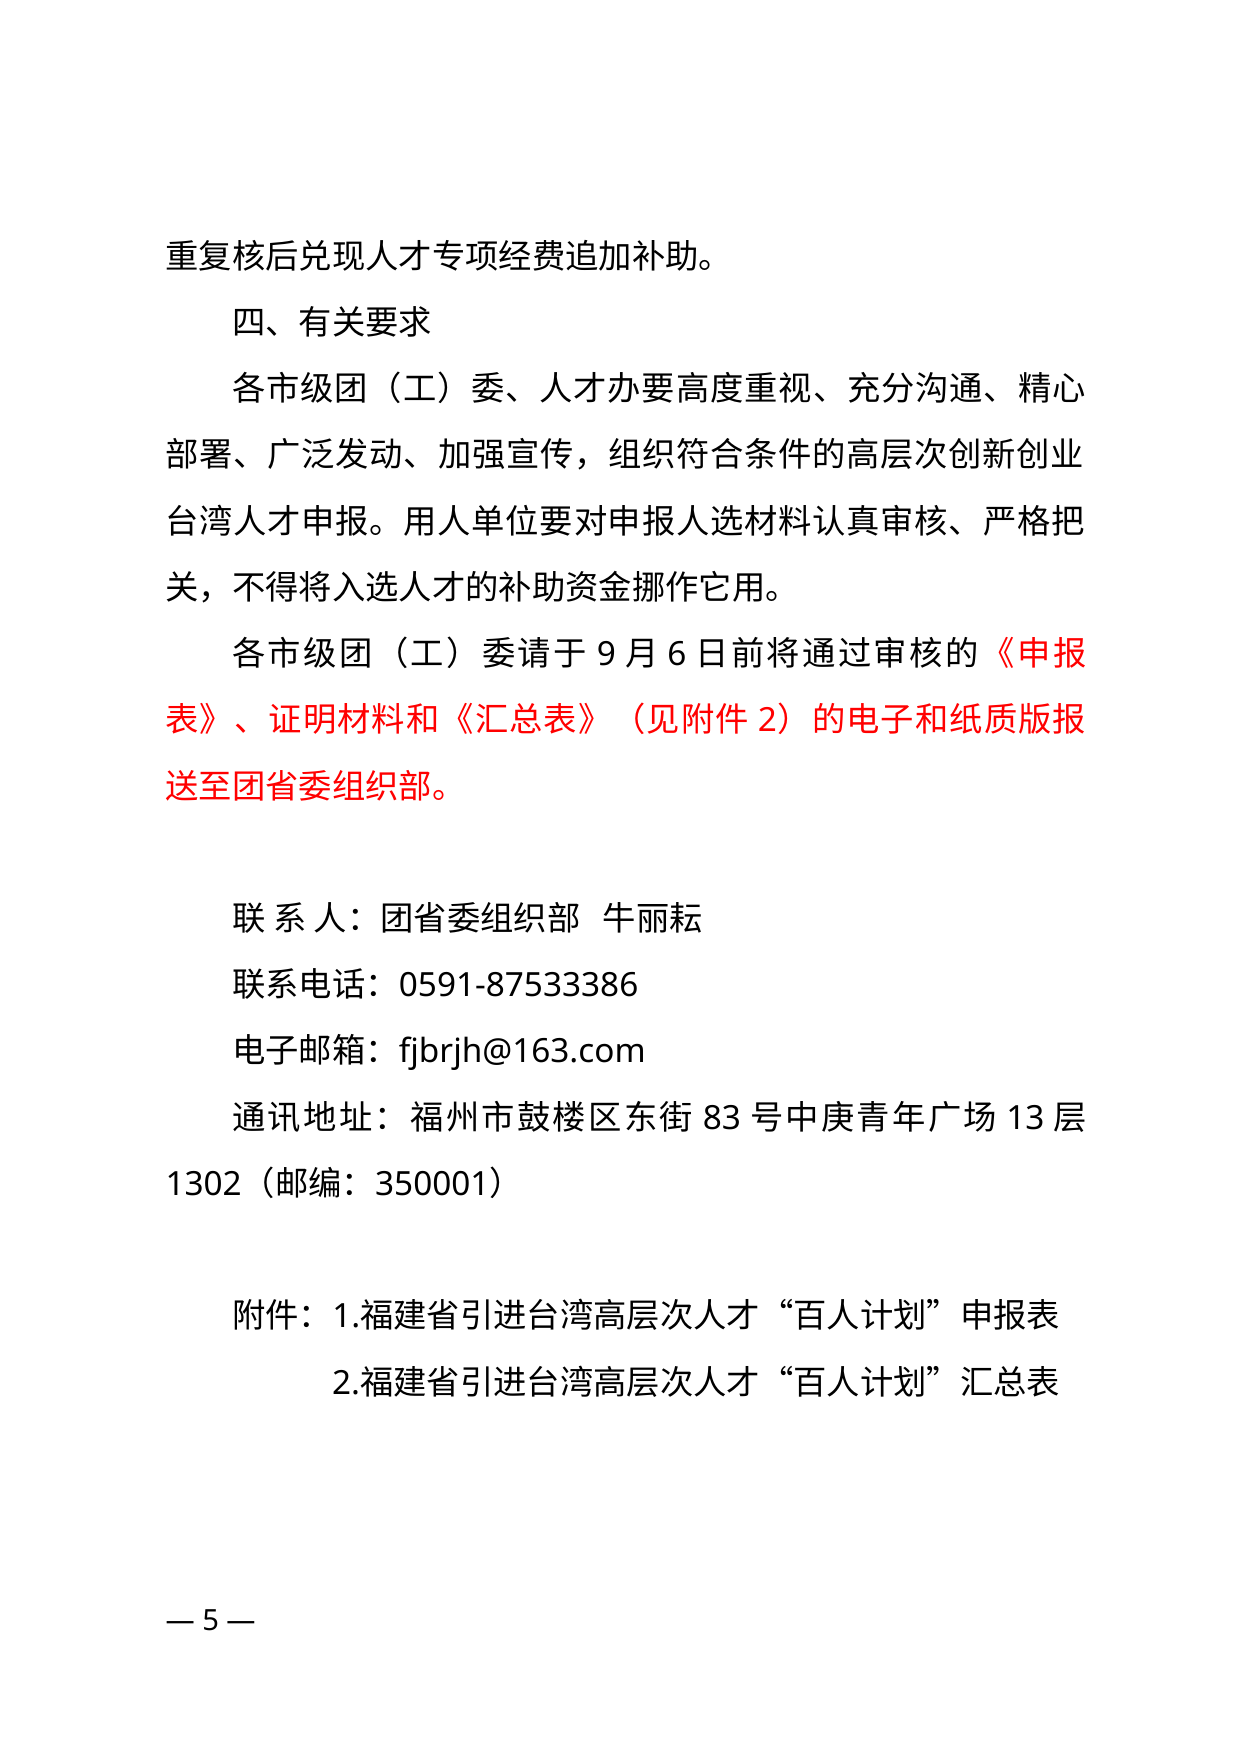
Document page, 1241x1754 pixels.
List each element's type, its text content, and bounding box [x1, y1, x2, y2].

text 电子邮箱：fjbrjh@163.com [165, 1015, 1087, 1082]
list 通讯地址：福州市鼓楼区东街83号中庚青年广场13层1302（邮编：350001） [165, 1082, 1087, 1214]
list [165, 220, 1087, 287]
text 联系电话：0591-87533386 [165, 949, 1087, 1015]
list 2.福建省引进台湾高层次人才“百人计划”汇总表 [332, 1347, 1087, 1413]
text 联 系 人：团省委组织部 牛丽耘 [165, 883, 1087, 949]
text 四、有关要求 [165, 287, 1087, 353]
text 各市级团（工）委请于9月6日前将通过审核的《申报表》、证明材料和《汇总表》（见附件2）的电子和纸质版报送至团省委组织部。 [165, 618, 1087, 817]
text 各市级团（工）委、人才办要高度重视、充分沟通、精心部署、广泛发动、加强宣传，组织符合条件的高层次创新创业台湾人才申报。用人单位要对申报人选材料认真审核、严格把关，不得将入选人才的补助资金挪作它用。 [165, 353, 1087, 618]
list 附件：1.福建省引进台湾高层次人才“百人计划”申报表 [165, 1280, 1087, 1347]
